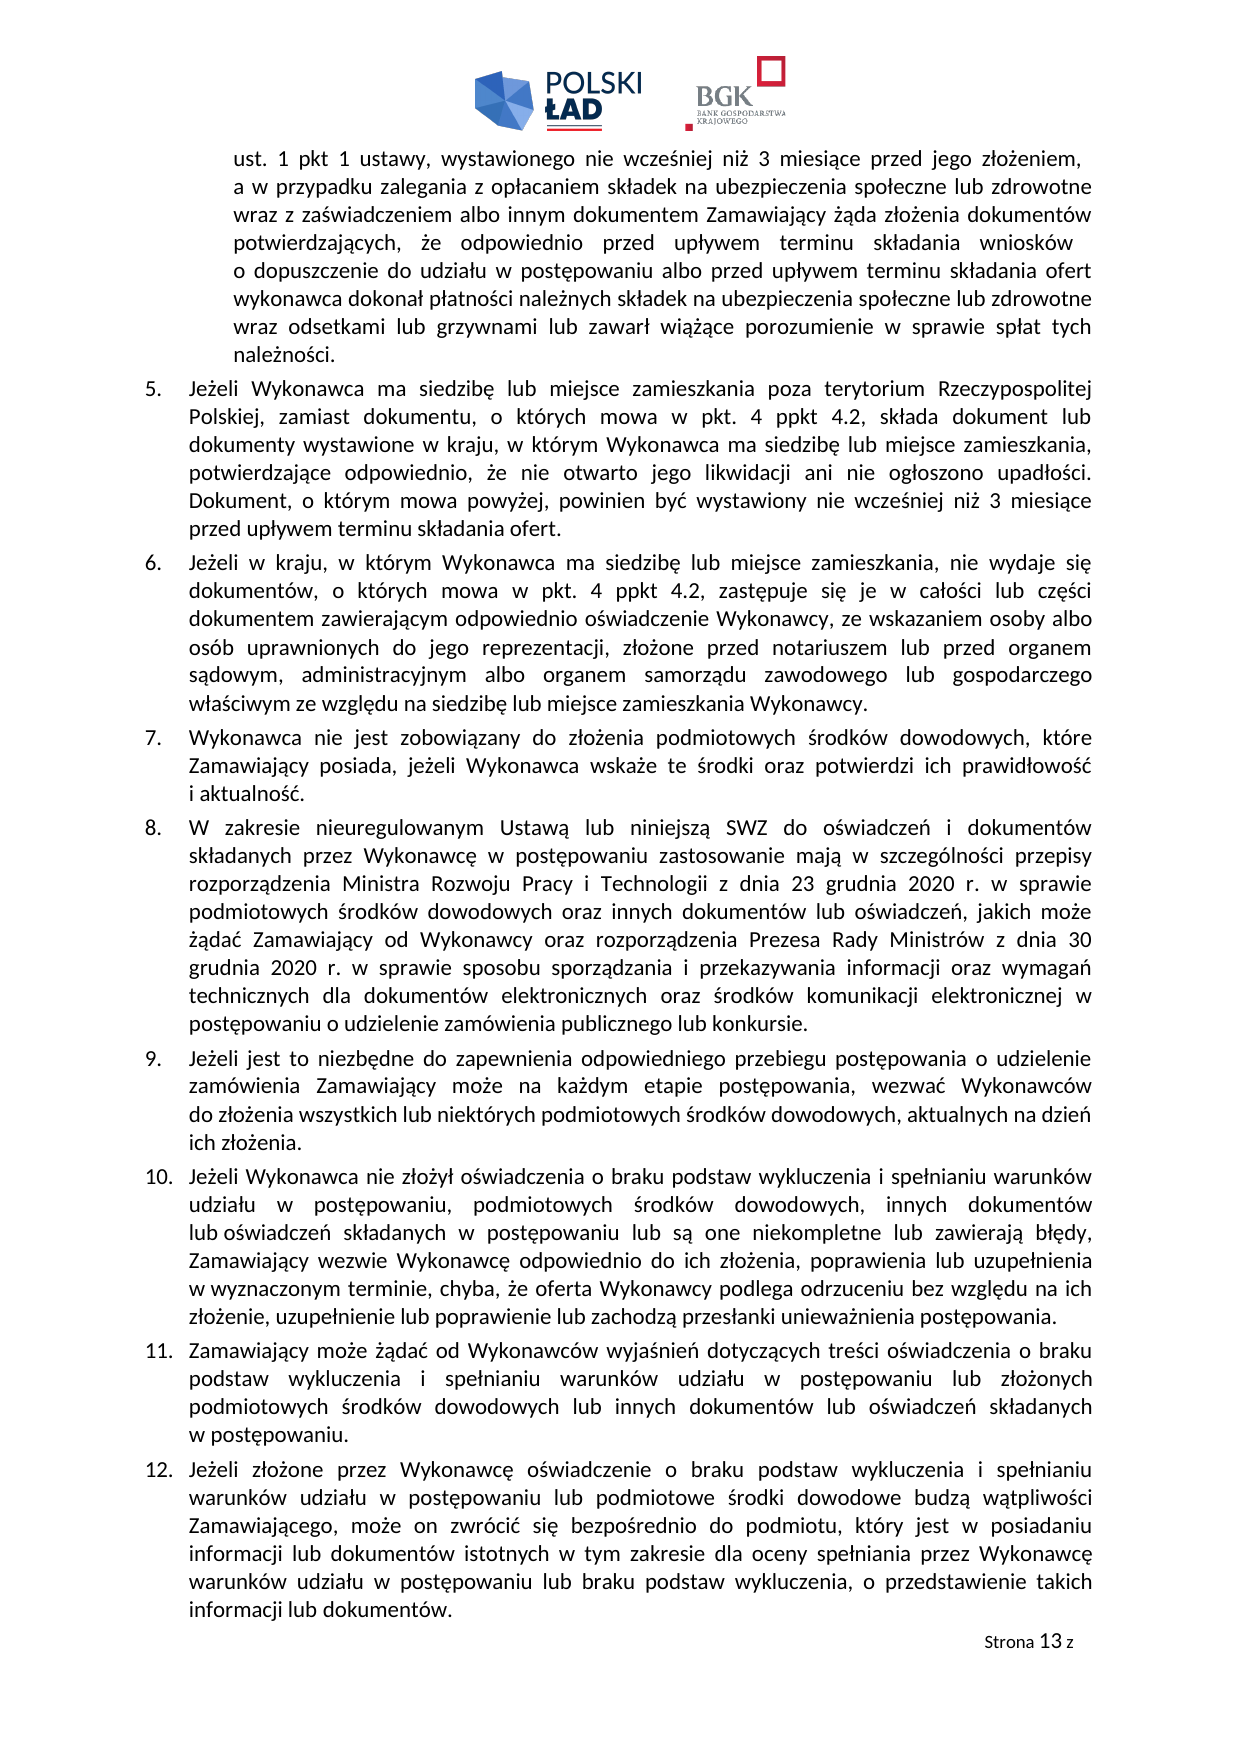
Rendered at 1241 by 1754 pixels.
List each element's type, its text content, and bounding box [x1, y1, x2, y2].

list Jeżeli Wykonawca ma siedzibę lub miejsce zamieszkania poza terytorium Rzeczypospolitej Polskiej, zamiast dokumentu, o których mowa w pkt. 4 ppkt 4.2, składa dokument lub dokumenty wystawione w kraju, w którym Wykonawca ma siedzibę lub miejsce zamieszkania, potwierdzające odpowiednio, że nie otwarto jego likwidacji ani nie ogłoszono upadłości. Dokument, o którym mowa powyżej, powinien być wystawiony nie wcześniej niż 3 miesiące przed upływem terminu składania ofert. [144, 374, 1093, 542]
list Jeżeli jest to niezbędne do zapewnienia odpowiedniego przebiegu postępowania o udzielenie zamówienia Zamawiający może na każdym etapie postępowania, wezwać Wykonawców do złożenia wszystkich lub niektórych podmiotowych środków dowodowych, aktualnych na dzień ich złożenia. [144, 1044, 1093, 1156]
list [189, 144, 1093, 368]
list Jeżeli Wykonawca nie złożył oświadczenia o braku podstaw wykluczenia i spełnianiu warunków udziału w postępowaniu, podmiotowych środków dowodowych, innych dokumentów lub oświadczeń składanych w postępowaniu lub są one niekompletne lub zawierają błędy, Zamawiający wezwie Wykonawcę odpowiednio do ich złożenia, poprawienia lub uzupełnienia w wyznaczonym terminie, chyba, że oferta Wykonawcy podlega odrzuceniu bez względu na ich złożenie, uzupełnienie lub poprawienie lub zachodzą przesłanki unieważnienia postępowania. [144, 1162, 1094, 1330]
list W zakresie nieuregulowanym Ustawą lub niniejszą SWZ do oświadczeń i dokumentów składanych przez Wykonawcę w postępowaniu zastosowanie mają w szczególności przepisy rozporządzenia Ministra Rozwoju Pracy i Technologii z dnia 23 grudnia 2020 r. w sprawie podmiotowych środków dowodowych oraz innych dokumentów lub oświadczeń, jakich może żądać Zamawiający od Wykonawcy oraz rozporządzenia Prezesa Rady Ministrów z dnia 30 grudnia 2020 r. w sprawie sposobu sporządzania i przekazywania informacji oraz wymagań technicznych dla dokumentów elektronicznych oraz środków komunikacji elektronicznej w postępowaniu o udzielenie zamówienia publicznego lub konkursie. [144, 813, 1093, 1037]
list Zamawiający może żądać od Wykonawców wyjaśnień dotyczących treści oświadczenia o braku podstaw wykluczenia i spełnianiu warunków udziału w postępowaniu lub złożonych podmiotowych środków dowodowych lub innych dokumentów lub oświadczeń składanych w postępowaniu. [144, 1336, 1094, 1448]
picture [685, 56, 786, 131]
list Jeżeli w kraju, w którym Wykonawca ma siedzibę lub miejsce zamieszkania, nie wydaje się dokumentów, o których mowa w pkt. 4 ppkt 4.2, zastępuje się je w całości lub części dokumentem zawierającym odpowiednio oświadczenie Wykonawcy, ze wskazaniem osoby albo osób uprawnionych do jego reprezentacji, złożone przed notariuszem lub przed organem sądowym, administracyjnym albo organem samorządu zawodowego lub gospodarczego właściwym ze względu na siedzibę lub miejsce zamieszkania Wykonawcy. [144, 548, 1093, 717]
picture [475, 71, 641, 131]
list Jeżeli złożone przez Wykonawcę oświadczenie o braku podstaw wykluczenia i spełnianiu warunków udziału w postępowaniu lub podmiotowe środki dowodowe budzą wątpliwości Zamawiającego, może on zwrócić się bezpośrednio do podmiotu, który jest w posiadaniu informacji lub dokumentów istotnych w tym zakresie dla oceny spełniania przez Wykonawcę warunków udziału w postępowaniu lub braku podstaw wykluczenia, o przedstawienie takich informacji lub dokumentów. [144, 1455, 1094, 1623]
list Wykonawca nie jest zobowiązany do złożenia podmiotowych środków dowodowych, które Zamawiający posiada, jeżeli Wykonawca wskaże te środki oraz potwierdzi ich prawidłowość i aktualność. [144, 723, 1093, 807]
